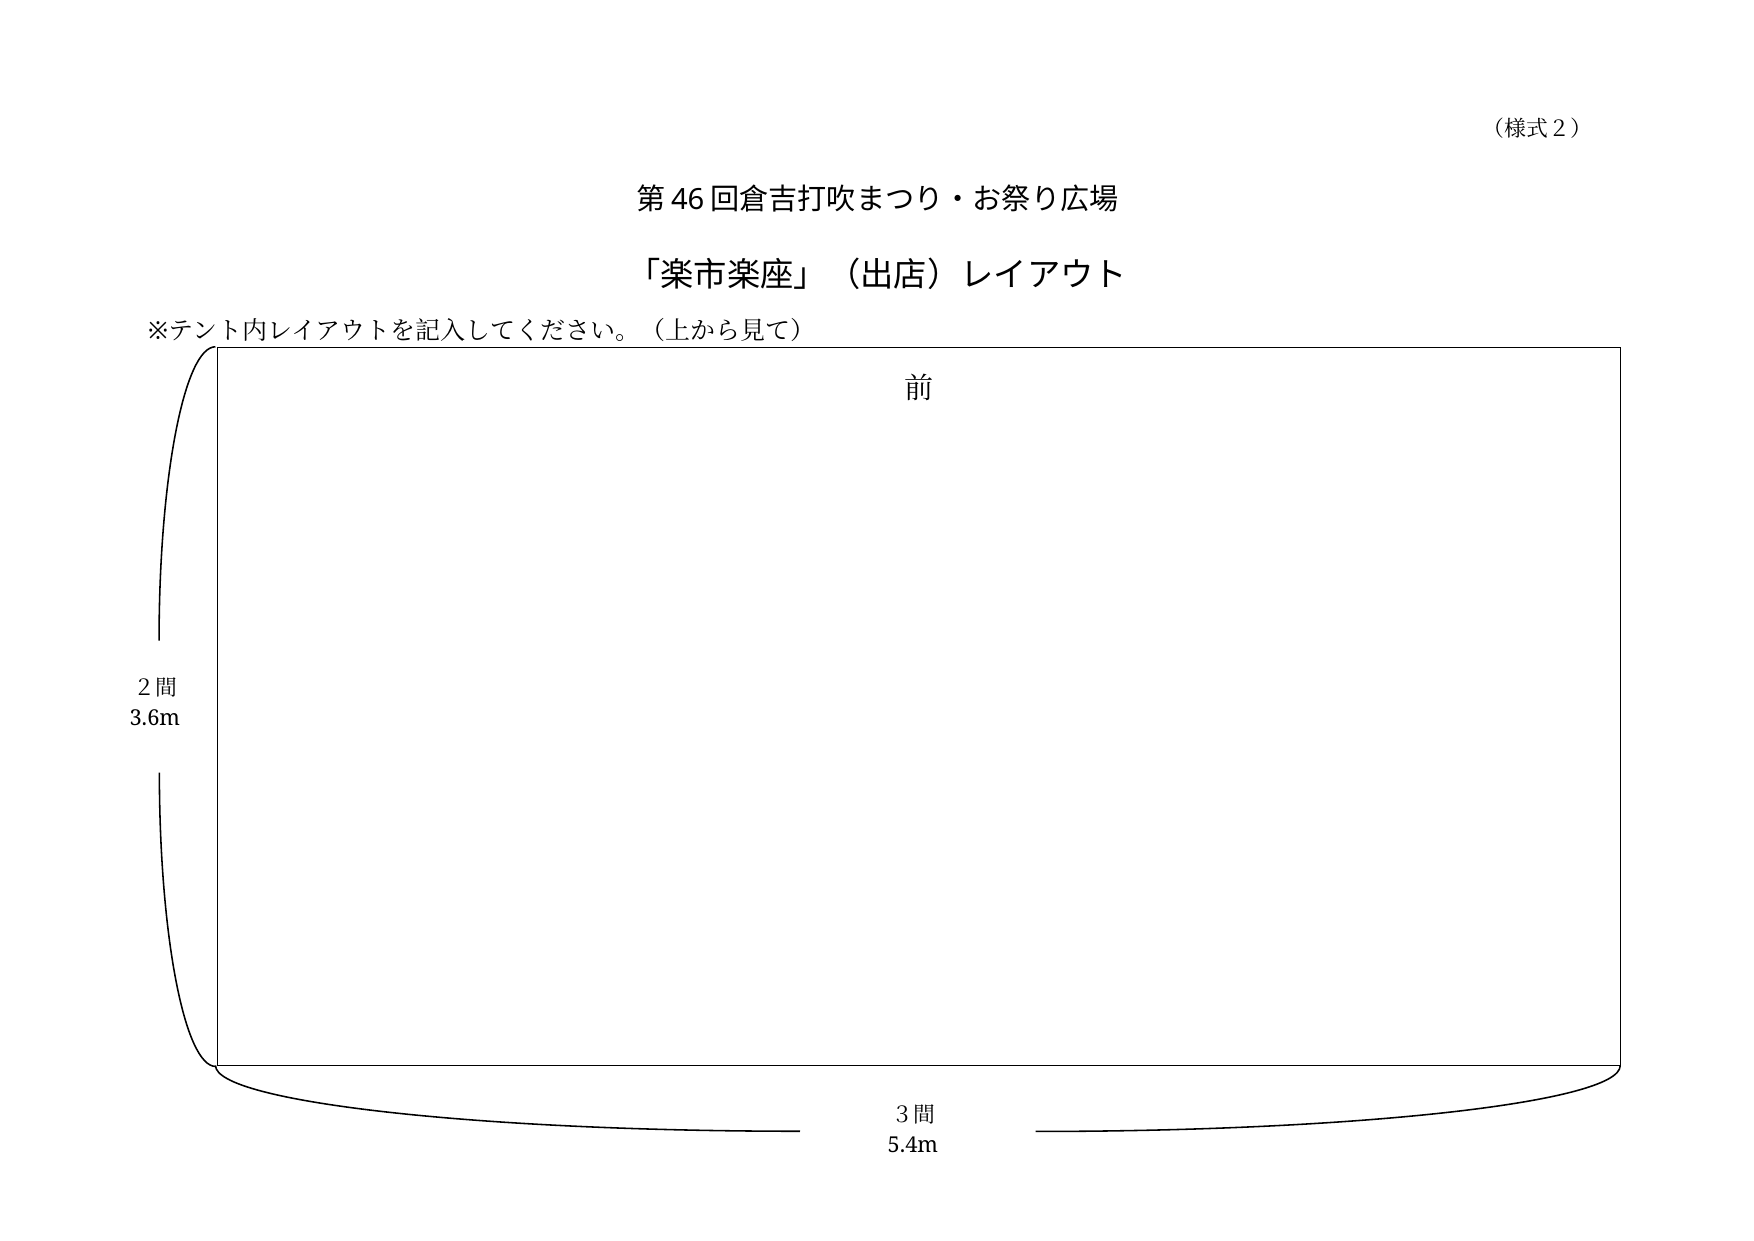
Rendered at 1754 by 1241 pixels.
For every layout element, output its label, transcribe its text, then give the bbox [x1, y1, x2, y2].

text 「楽市楽座」（出店）レイアウト [148, 234, 1606, 309]
table_header 前 [218, 348, 1620, 1065]
text 第46回倉吉打吹まつり・お祭り広場 [148, 159, 1606, 234]
text ※テント内レイアウトを記入してください。（上から見て） [148, 309, 1606, 347]
